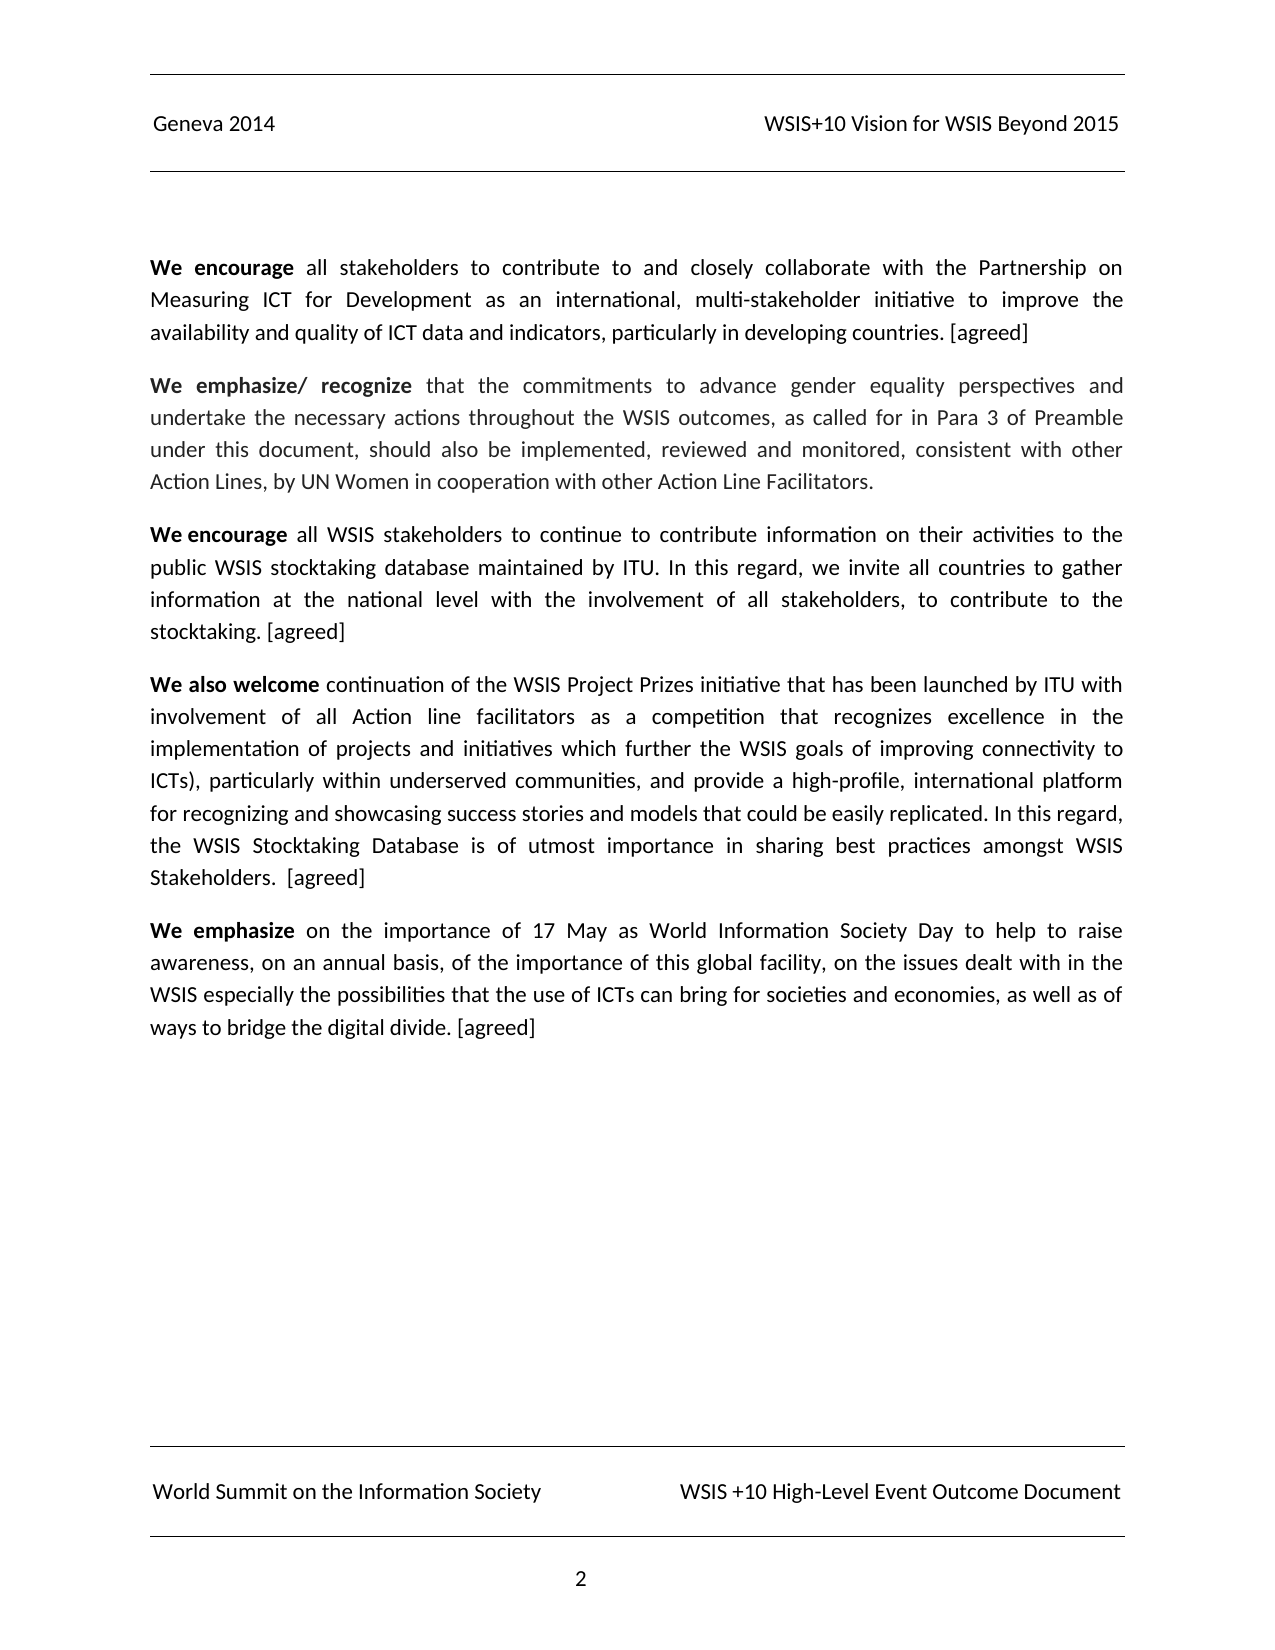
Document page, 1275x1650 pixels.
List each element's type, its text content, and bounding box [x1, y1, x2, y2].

text We emphasize on the importance of 17 May as World Information Society Day to help to raise awareness, on an annual basis, of the importance of this global facility, on the issues dealt with in the WSIS especially the possibilities that the use of ICTs can bring for societies and economies, as well as of ways to bridge the digital divide. [agreed] [150, 916, 1125, 1041]
text We emphasize/ recognize that the commitments to advance gender equality perspectives and undertake the necessary actions throughout the WSIS outcomes, as called for in Para 3 of Preamble under this document, should also be implemented, reviewed and monitored, consistent with other Action Lines, by UN Women in cooperation with other Action Line Facilitators. [150, 371, 1125, 495]
text We also welcome continuation of the WSIS Project Prizes initiative that has been launched by ITU with involvement of all Action line facilitators as a competition that recognizes excellence in the implementation of projects and initiatives which further the WSIS goals of improving connectivity to ICTs), particularly within underserved communities, and provide a high-profile, international platform for recognizing and showcasing success stories and models that could be easily replicated. In this regard, the WSIS Stocktaking Database is of utmost importance in sharing best practices amongst WSIS Stakeholders. [agreed] [150, 670, 1125, 891]
text We encourage all stakeholders to contribute to and closely collaborate with the Partnership on Measuring ICT for Development as an international, multi-stakeholder initiative to improve the availability and quality of ICT data and indicators, particularly in developing countries. [agreed] [150, 253, 1125, 346]
text We encourage all WSIS stakeholders to continue to contribute information on their activities to the public WSIS stocktaking database maintained by ITU. In this regard, we invite all countries to gather information at the national level with the involvement of all stakeholders, to contribute to the stocktaking. [agreed] [150, 520, 1125, 645]
